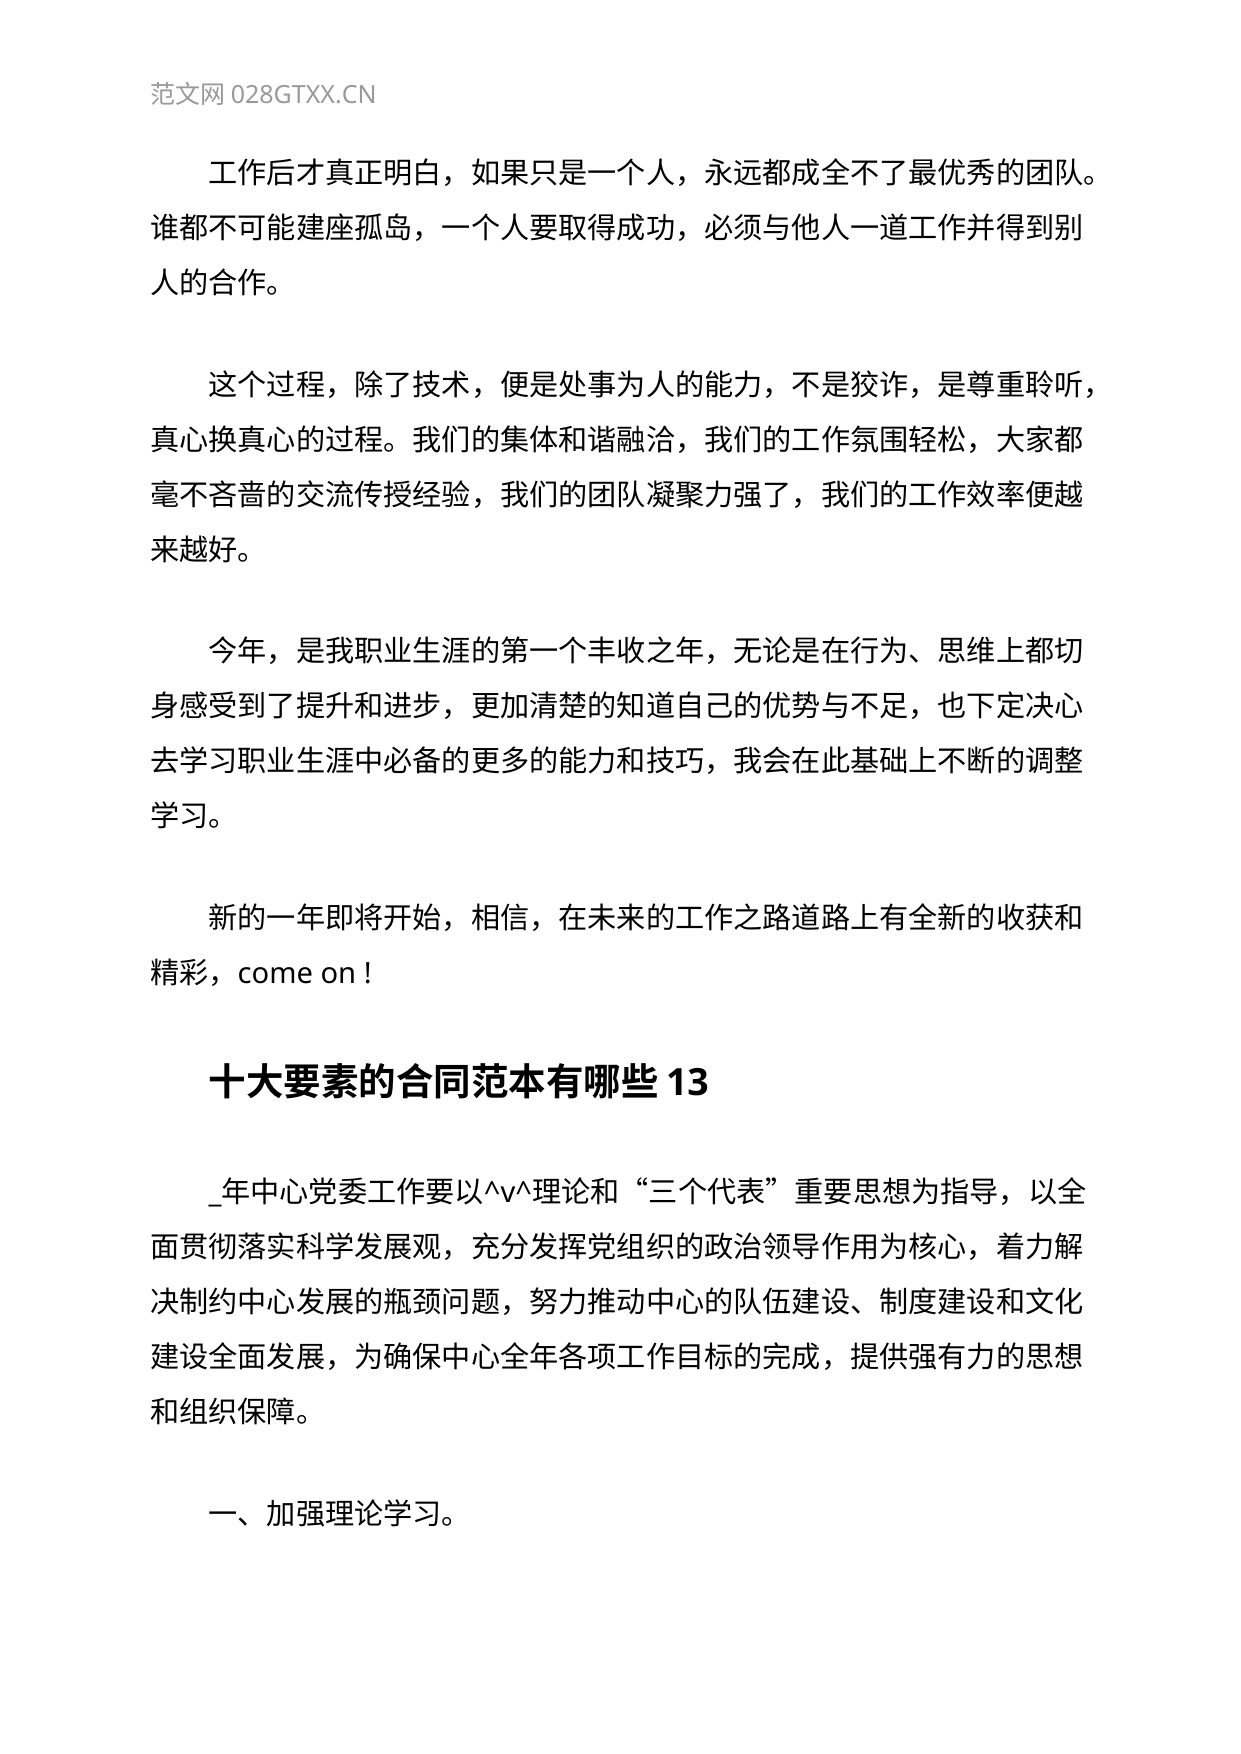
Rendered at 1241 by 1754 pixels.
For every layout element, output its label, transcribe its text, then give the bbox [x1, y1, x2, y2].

text _年中心党委工作要以^v^理论和“三个代表”重要思想为指导，以全面贯彻落实科学发展观，充分发挥党组织的政治领导作用为核心，着力解决制约中心发展的瓶颈问题，努力推动中心的队伍建设、制度建设和文化建设全面发展，为确保中心全年各项工作目标的完成，提供强有力的思想和组织保障。 [150, 1169, 1090, 1431]
text 十大要素的合同范本有哪些13 [150, 1051, 1090, 1106]
text 这个过程，除了技术，便是处事为人的能力，不是狡诈，是尊重聆听，真心换真心的过程。我们的集体和谐融洽，我们的工作氛围轻松，大家都毫不吝啬的交流传授经验，我们的团队凝聚力强了，我们的工作效率便越来越好。 [150, 362, 1090, 568]
text 新的一年即将开始，相信，在未来的工作之路道路上有全新的收获和精彩，come on ! [150, 894, 1090, 992]
text 今年，是我职业生涯的第一个丰收之年，无论是在行为、思维上都切身感受到了提升和进步，更加清楚的知道自己的优势与不足，也下定决心去学习职业生涯中必备的更多的能力和技巧，我会在此基础上不断的调整学习。 [150, 628, 1090, 835]
text 工作后才真正明白，如果只是一个人，永远都成全不了最优秀的团队。谁都不可能建座孤岛，一个人要取得成功，必须与他人一道工作并得到别人的合作。 [150, 150, 1090, 302]
text 一、加强理论学习。 [150, 1490, 1090, 1533]
